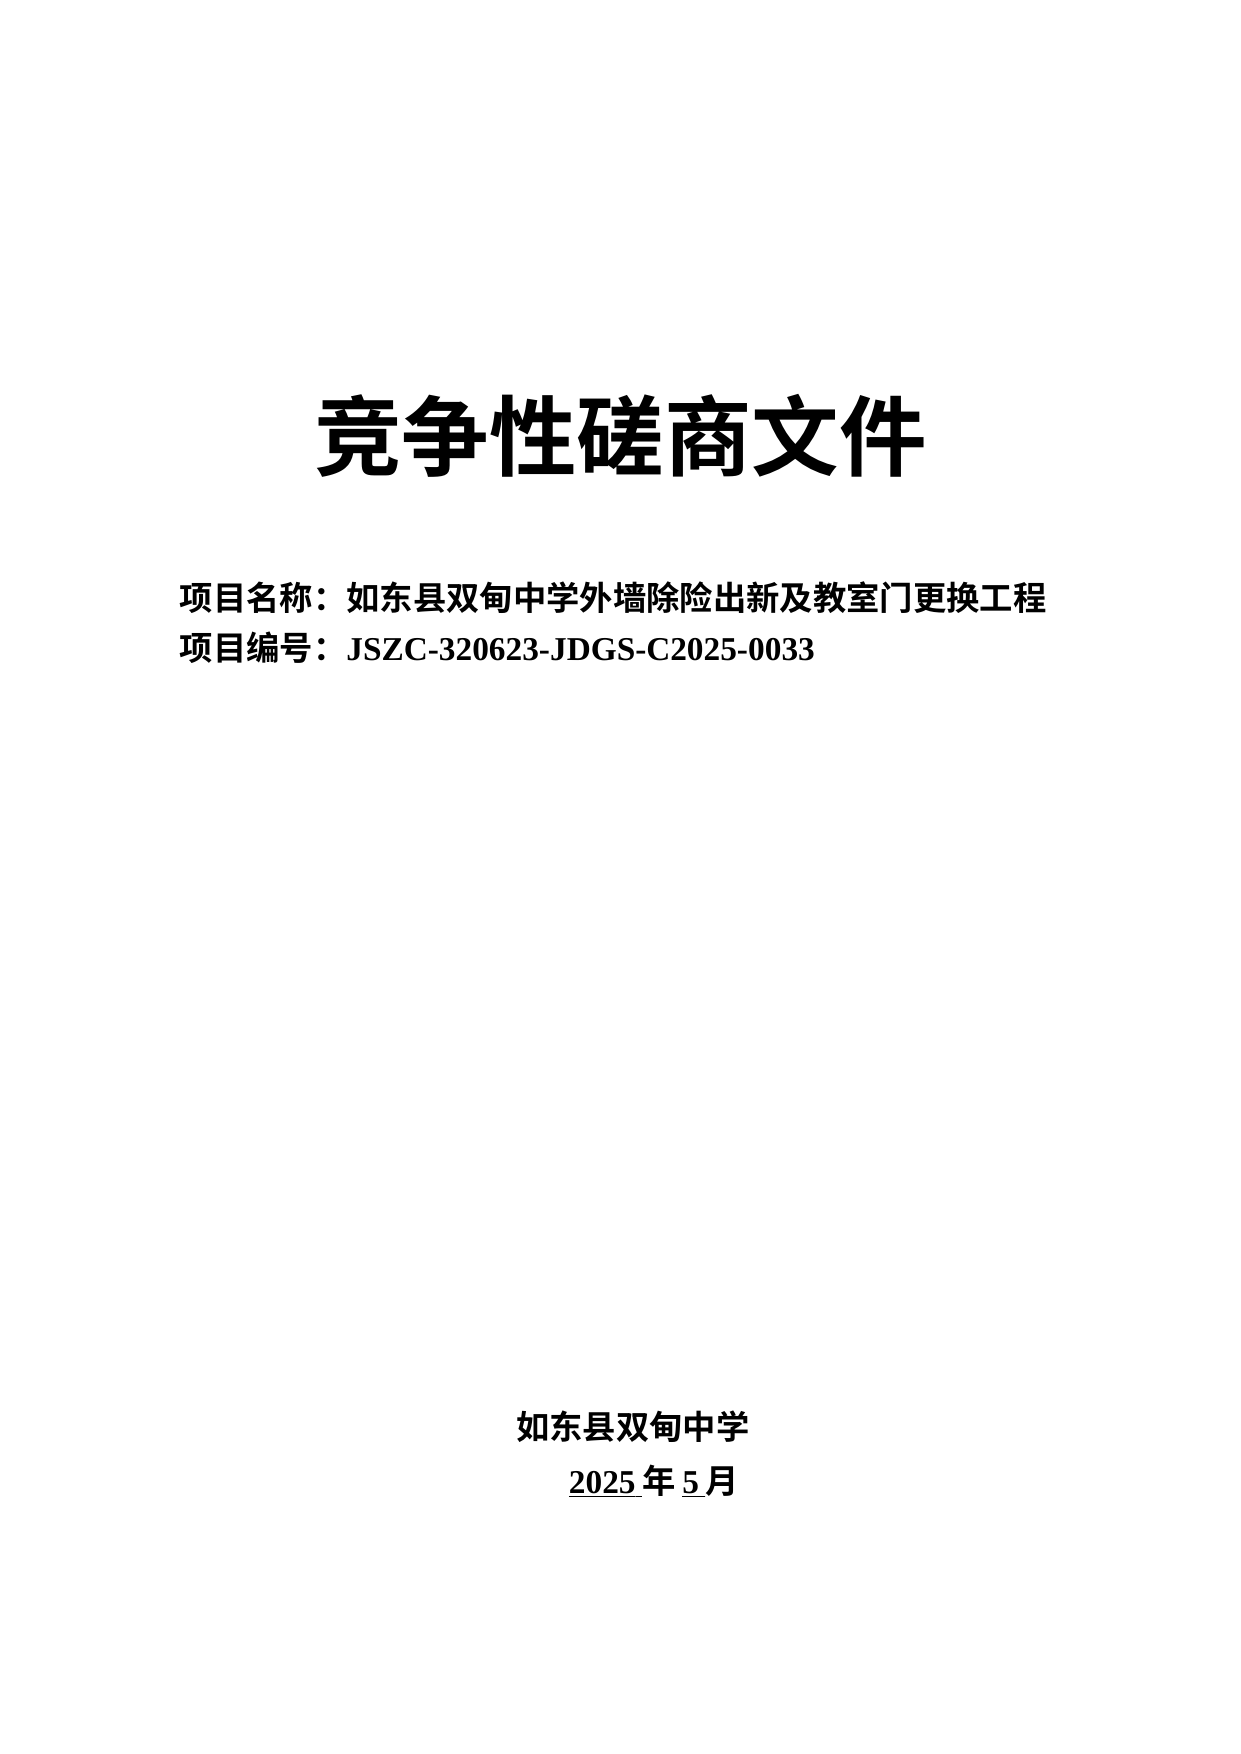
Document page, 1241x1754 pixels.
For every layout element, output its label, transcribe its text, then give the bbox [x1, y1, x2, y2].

text 项目名称：如东县双甸中学外墙除险出新及教室门更换工程 [112, 570, 1128, 620]
text 如东县双甸中学 [112, 1406, 1128, 1448]
text 2025年5月 [112, 1460, 1128, 1502]
text 项目编号：JSZC-320623-JDGS-C2025-0033 [112, 620, 1128, 670]
text 竞争性磋商文件 [112, 368, 1128, 494]
